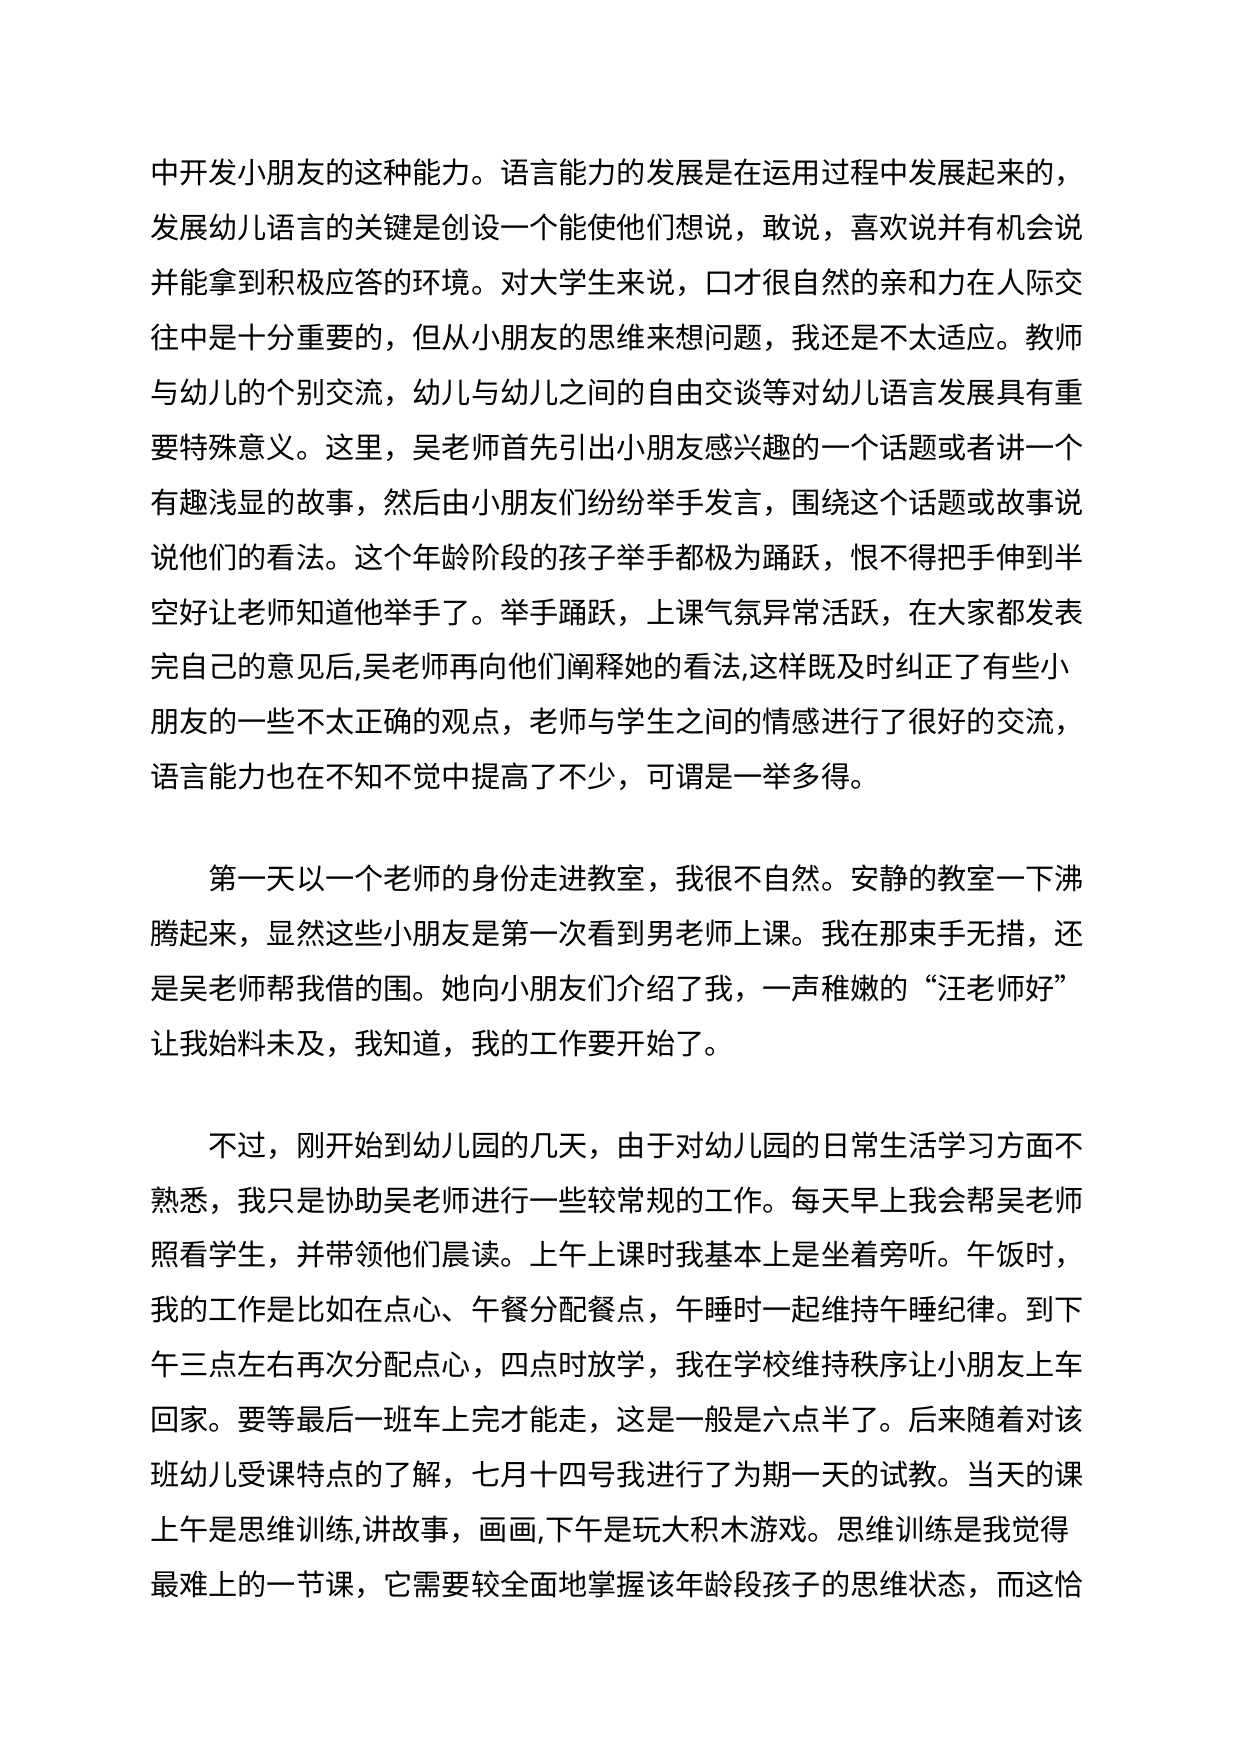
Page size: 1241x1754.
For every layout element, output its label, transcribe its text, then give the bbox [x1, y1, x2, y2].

text 第一天以一个老师的身份走进教室，我很不自然。安静的教室一下沸腾起来，显然这些小朋友是第一次看到男老师上课。我在那束手无措，还是吴老师帮我借的围。她向小朋友们介绍了我，一声稚嫩的“汪老师好”让我始料未及，我知道，我的工作要开始了。 [150, 856, 1090, 1063]
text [150, 1122, 1090, 1604]
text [150, 150, 1090, 796]
